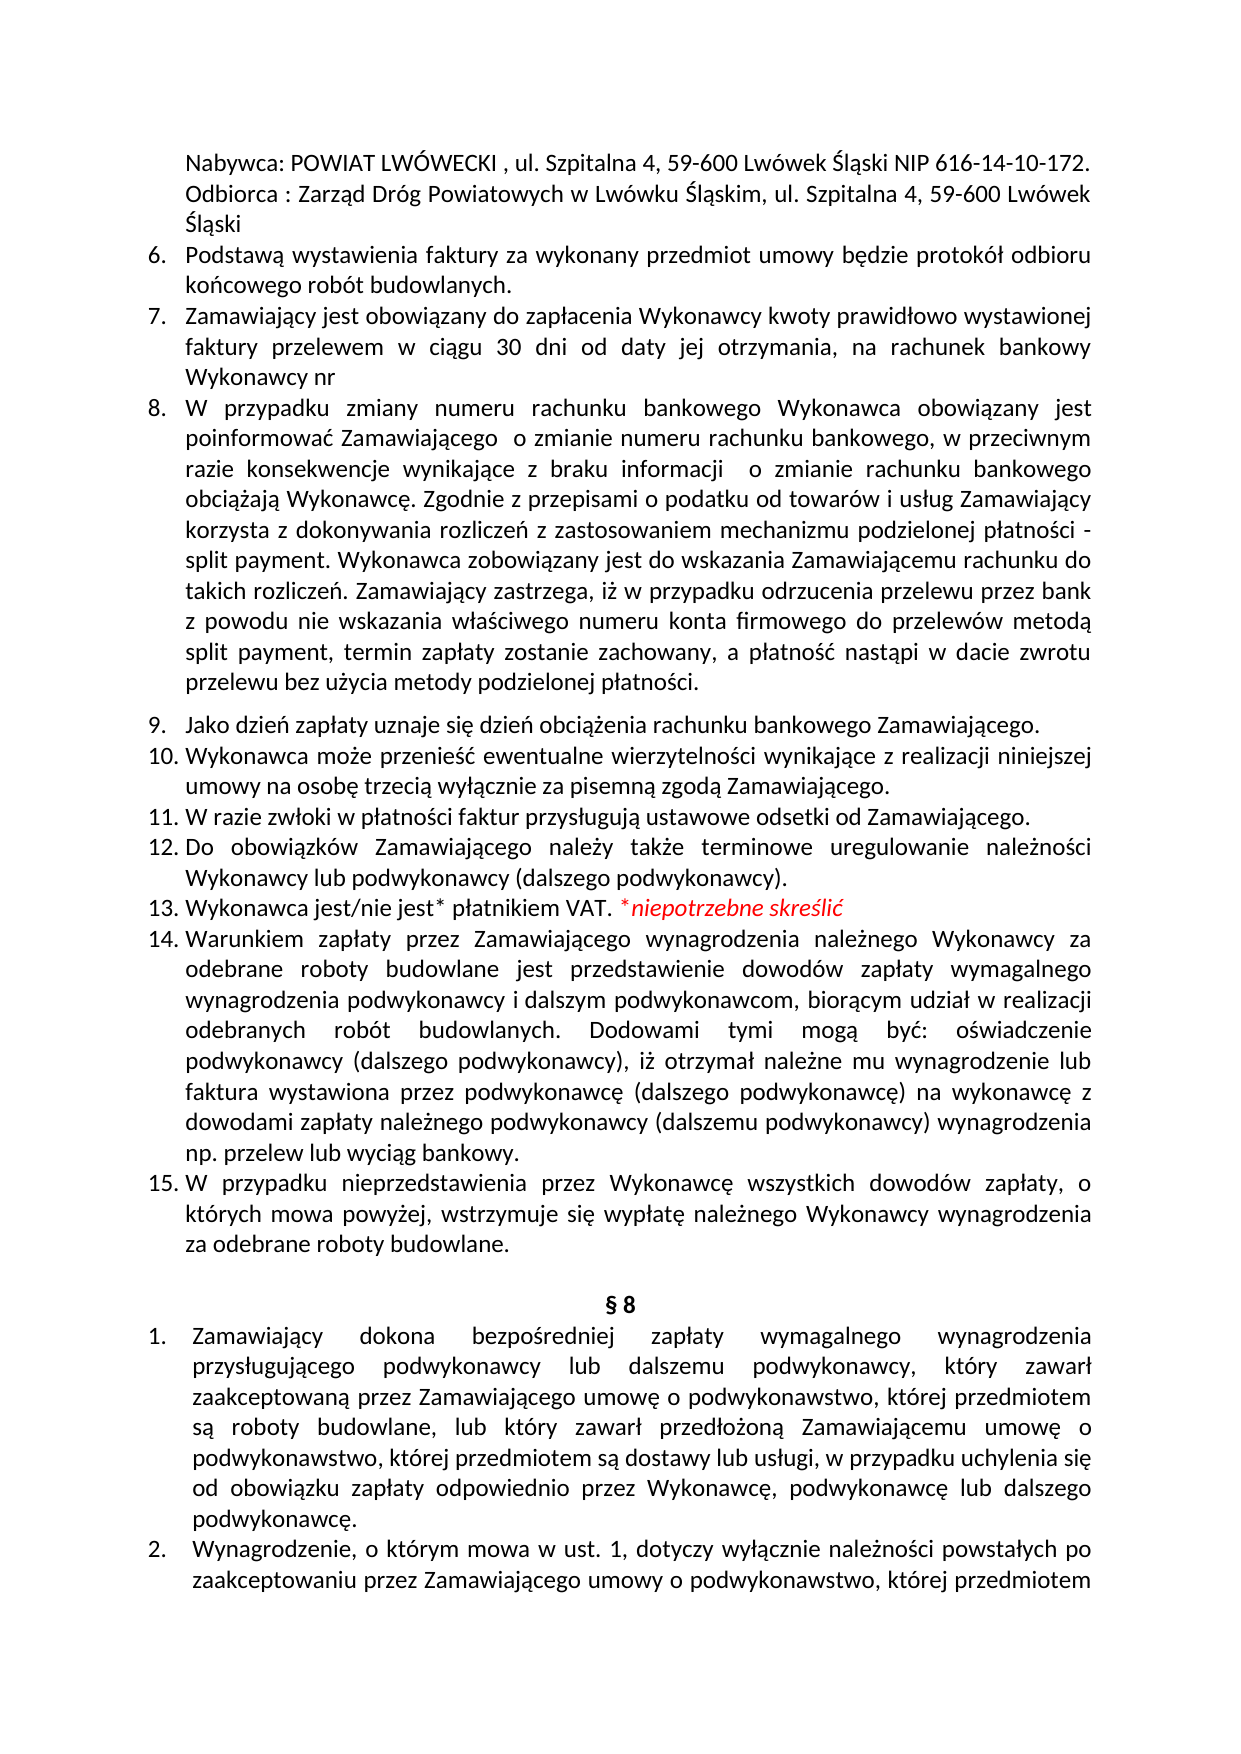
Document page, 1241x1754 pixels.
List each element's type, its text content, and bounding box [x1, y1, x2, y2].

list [148, 1533, 1093, 1594]
list Odbiorca : Zarząd Dróg Powiatowych w Lwówku Śląskim, ul. Szpitalna 4, 59-600 Lwówek Śląski [185, 178, 1093, 239]
list Jako dzień zapłaty uznaje się dzień obciążenia rachunku bankowego Zamawiającego. [148, 709, 1093, 740]
list W razie zwłoki w płatności faktur przysługują ustawowe odsetki od Zamawiającego. [148, 801, 1093, 832]
list W przypadku zmiany numeru rachunku bankowego Wykonawca obowiązany jest poinformować Zamawiającego o zmianie numeru rachunku bankowego, w przeciwnym razie konsekwencje wynikające z braku informacji o zmianie rachunku bankowego obciążają Wykonawcę. Zgodnie z przepisami o podatku od towarów i usług Zamawiający korzysta z dokonywania rozliczeń z zastosowaniem mechanizmu podzielonej płatności - split payment. Wykonawca zobowiązany jest do wskazania Zamawiającemu rachunku do takich rozliczeń. Zamawiający zastrzega, iż w przypadku odrzucenia przelewu przez bank z powodu nie wskazania właściwego numeru konta firmowego do przelewów metodą split payment, termin zapłaty zostanie zachowany, a płatność nastąpi w dacie zwrotu przelewu bez użycia metody podzielonej płatności. [148, 392, 1093, 697]
list W przypadku nieprzedstawienia przez Wykonawcę wszystkich dowodów zapłaty, o których mowa powyżej, wstrzymuje się wypłatę należnego Wykonawcy wynagrodzenia za odebrane roboty budowlane. [148, 1167, 1093, 1259]
list Wykonawca jest/nie jest* płatnikiem VAT. *niepotrzebne skreślić [148, 893, 1093, 923]
list Wykonawca może przenieść ewentualne wierzytelności wynikające z realizacji niniejszej umowy na osobę trzecią wyłącznie za pisemną zgodą Zamawiającego. [148, 740, 1093, 801]
list Do obowiązków Zamawiającego należy także terminowe uregulowanie należności Wykonawcy lub podwykonawcy (dalszego podwykonawcy). [148, 832, 1093, 893]
list Zamawiający dokona bezpośredniej zapłaty wymagalnego wynagrodzenia przysługującego podwykonawcy lub dalszemu podwykonawcy, który zawarł zaakceptowaną przez Zamawiającego umowę o podwykonawstwo, której przedmiotem są roboty budowlane, lub który zawarł przedłożoną Zamawiającemu umowę o podwykonawstwo, której przedmiotem są dostawy lub usługi, w przypadku uchylenia się od obowiązku zapłaty odpowiednio przez Wykonawcę, podwykonawcę lub dalszego podwykonawcę. [148, 1320, 1093, 1533]
list Zamawiający jest obowiązany do zapłacenia Wykonawcy kwoty prawidłowo wystawionej faktury przelewem w ciągu 30 dni od daty jej otrzymania, na rachunek bankowy Wykonawcy nr [148, 300, 1093, 392]
list Warunkiem zapłaty przez Zamawiającego wynagrodzenia należnego Wykonawcy za odebrane roboty budowlane jest przedstawienie dowodów zapłaty wymagalnego wynagrodzenia podwykonawcy i dalszym podwykonawcom, biorącym udział w realizacji odebranych robót budowlanych. Dodowami tymi mogą być: oświadczenie podwykonawcy (dalszego podwykonawcy), iż otrzymał należne mu wynagrodzenie lub faktura wystawiona przez podwykonawcę (dalszego podwykonawcę) na wykonawcę z dowodami zapłaty należnego podwykonawcy (dalszemu podwykonawcy) wynagrodzenia np. przelew lub wyciąg bankowy. [148, 923, 1093, 1167]
list Podstawą wystawienia faktury za wykonany przedmiot umowy będzie protokół odbioru końcowego robót budowlanych. [148, 239, 1093, 300]
text § 8 [148, 1289, 1093, 1320]
list Nabywca: POWIAT LWÓWECKI , ul. Szpitalna 4, 59-600 Lwówek Śląski NIP 616-14-10-172. [185, 148, 1093, 178]
